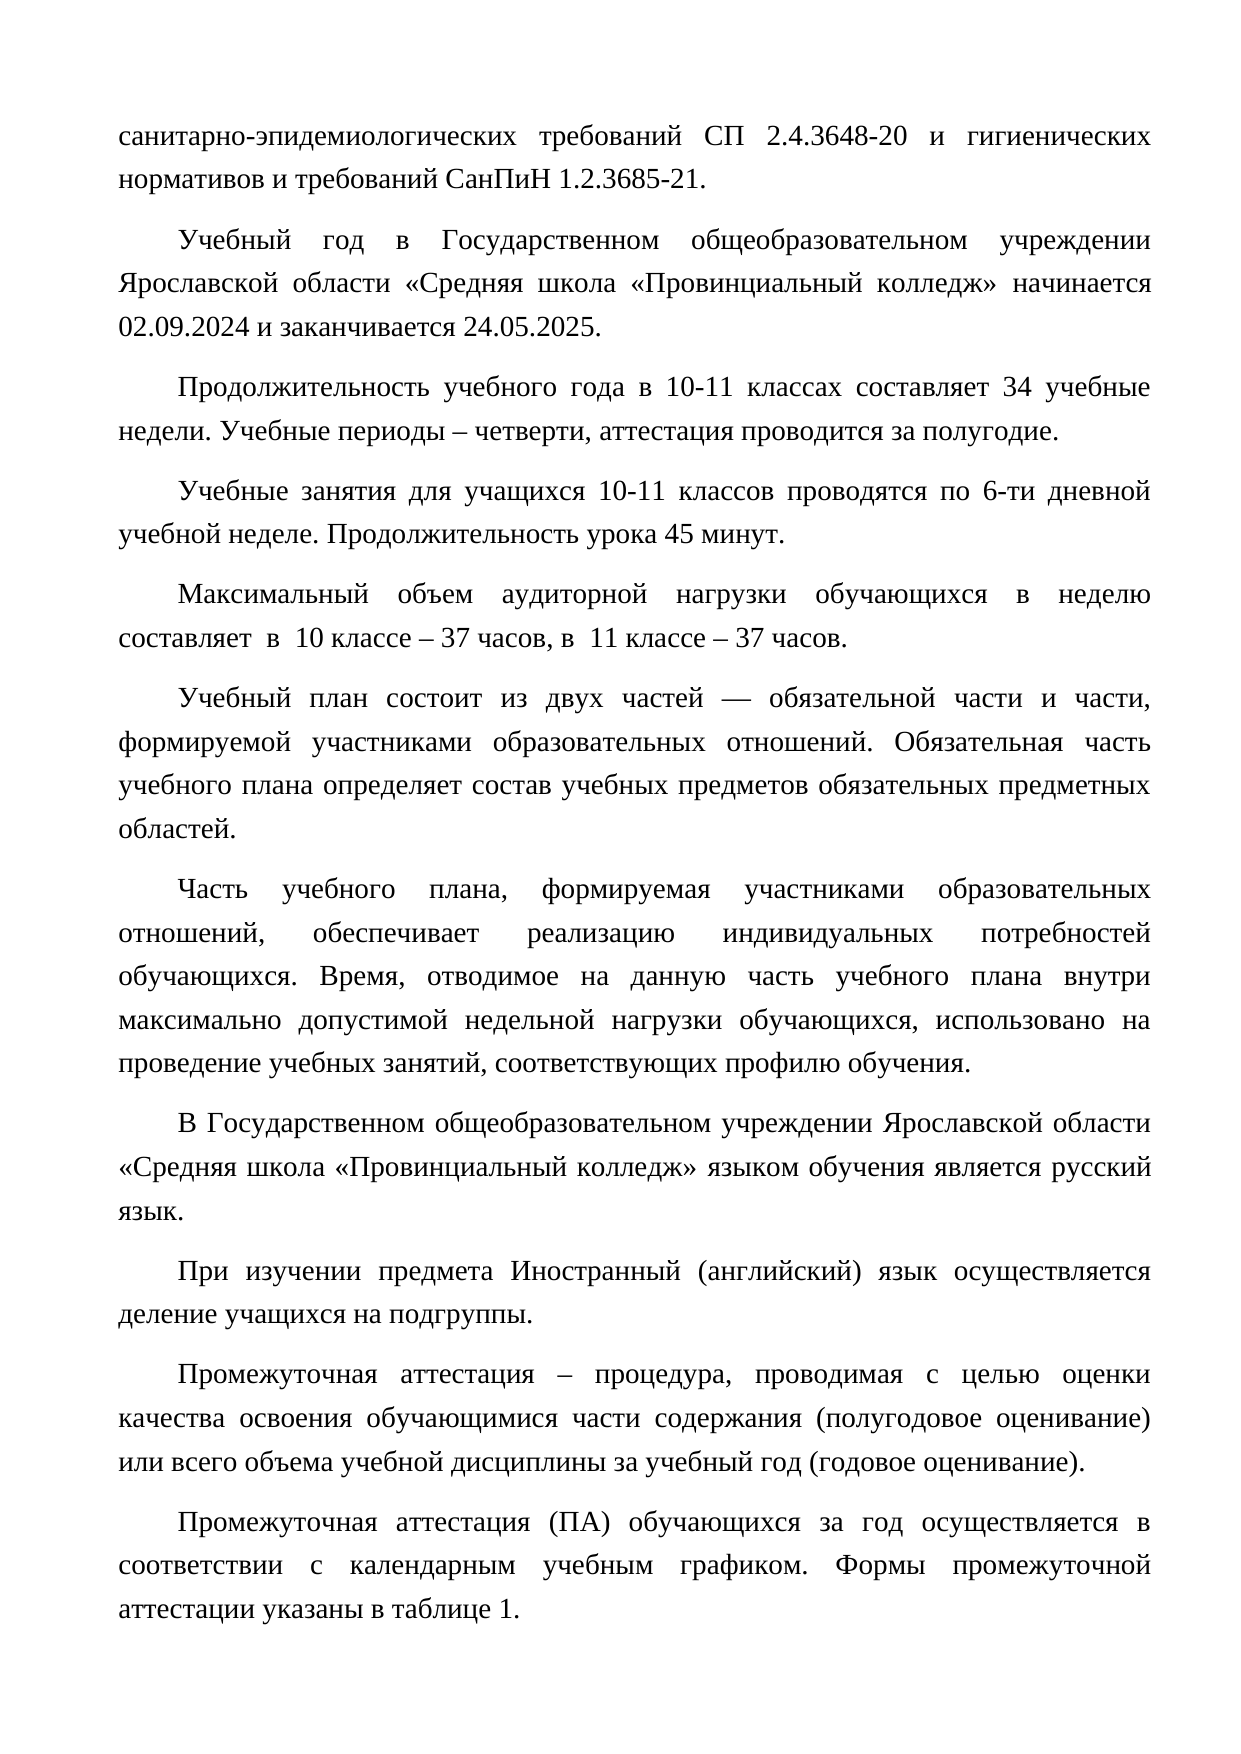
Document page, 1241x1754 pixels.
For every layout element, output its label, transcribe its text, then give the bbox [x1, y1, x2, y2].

text Учебные занятия для учащихся 10-11 классов проводятся по 6-ти дневной учебной неделе. Продолжительность урока 45 минут. [118, 473, 1152, 550]
text Продолжительность учебного года в 10-11 классах составляет 34 учебные недели. Учебные периоды – четверти, аттестация проводится за полугодие. [118, 369, 1152, 446]
text Промежуточная аттестация – процедура, проводимая с целью оценки качества освоения обучающимися части содержания (полугодовое оценивание) или всего объема учебной дисциплины за учебный год (годовое оценивание). [118, 1357, 1152, 1477]
text Промежуточная аттестация (ПА) обучающихся за год осуществляется в соответствии с календарным учебным графиком. Формы промежуточной аттестации указаны в таблице 1. [118, 1504, 1152, 1624]
text В Государственном общеобразовательном учреждении Ярославской области «Средняя школа «Провинциальный колледж» языком обучения является русский язык. [118, 1106, 1152, 1226]
text Максимальный объем аудиторной нагрузки обучающихся в неделю составляет в 10 классе – 37 часов, в 11 классе – 37 часов. [118, 577, 1152, 654]
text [118, 118, 1152, 195]
text Учебный год в Государственном общеобразовательном учреждении Ярославской области «Средняя школа «Провинциальный колледж» начинается 02.09.2024 и заканчивается 24.05.2025. [118, 222, 1152, 342]
text Часть учебного плана, формируемая участниками образовательных отношений, обеспечивает реализацию индивидуальных потребностей обучающихся. Время, отводимое на данную часть учебного плана внутри максимально допустимой недельной нагрузки обучающихся, использовано на проведение учебных занятий, соответствующих профилю обучения. [118, 871, 1152, 1079]
text При изучении предмета Иностранный (английский) язык осуществляется деление учащихся на подгруппы. [118, 1253, 1152, 1330]
text Учебный план состоит из двух частей — обязательной части и части, формируемой участниками образовательных отношений. Обязательная часть учебного плана определяет состав учебных предметов обязательных предметных областей. [118, 680, 1152, 844]
